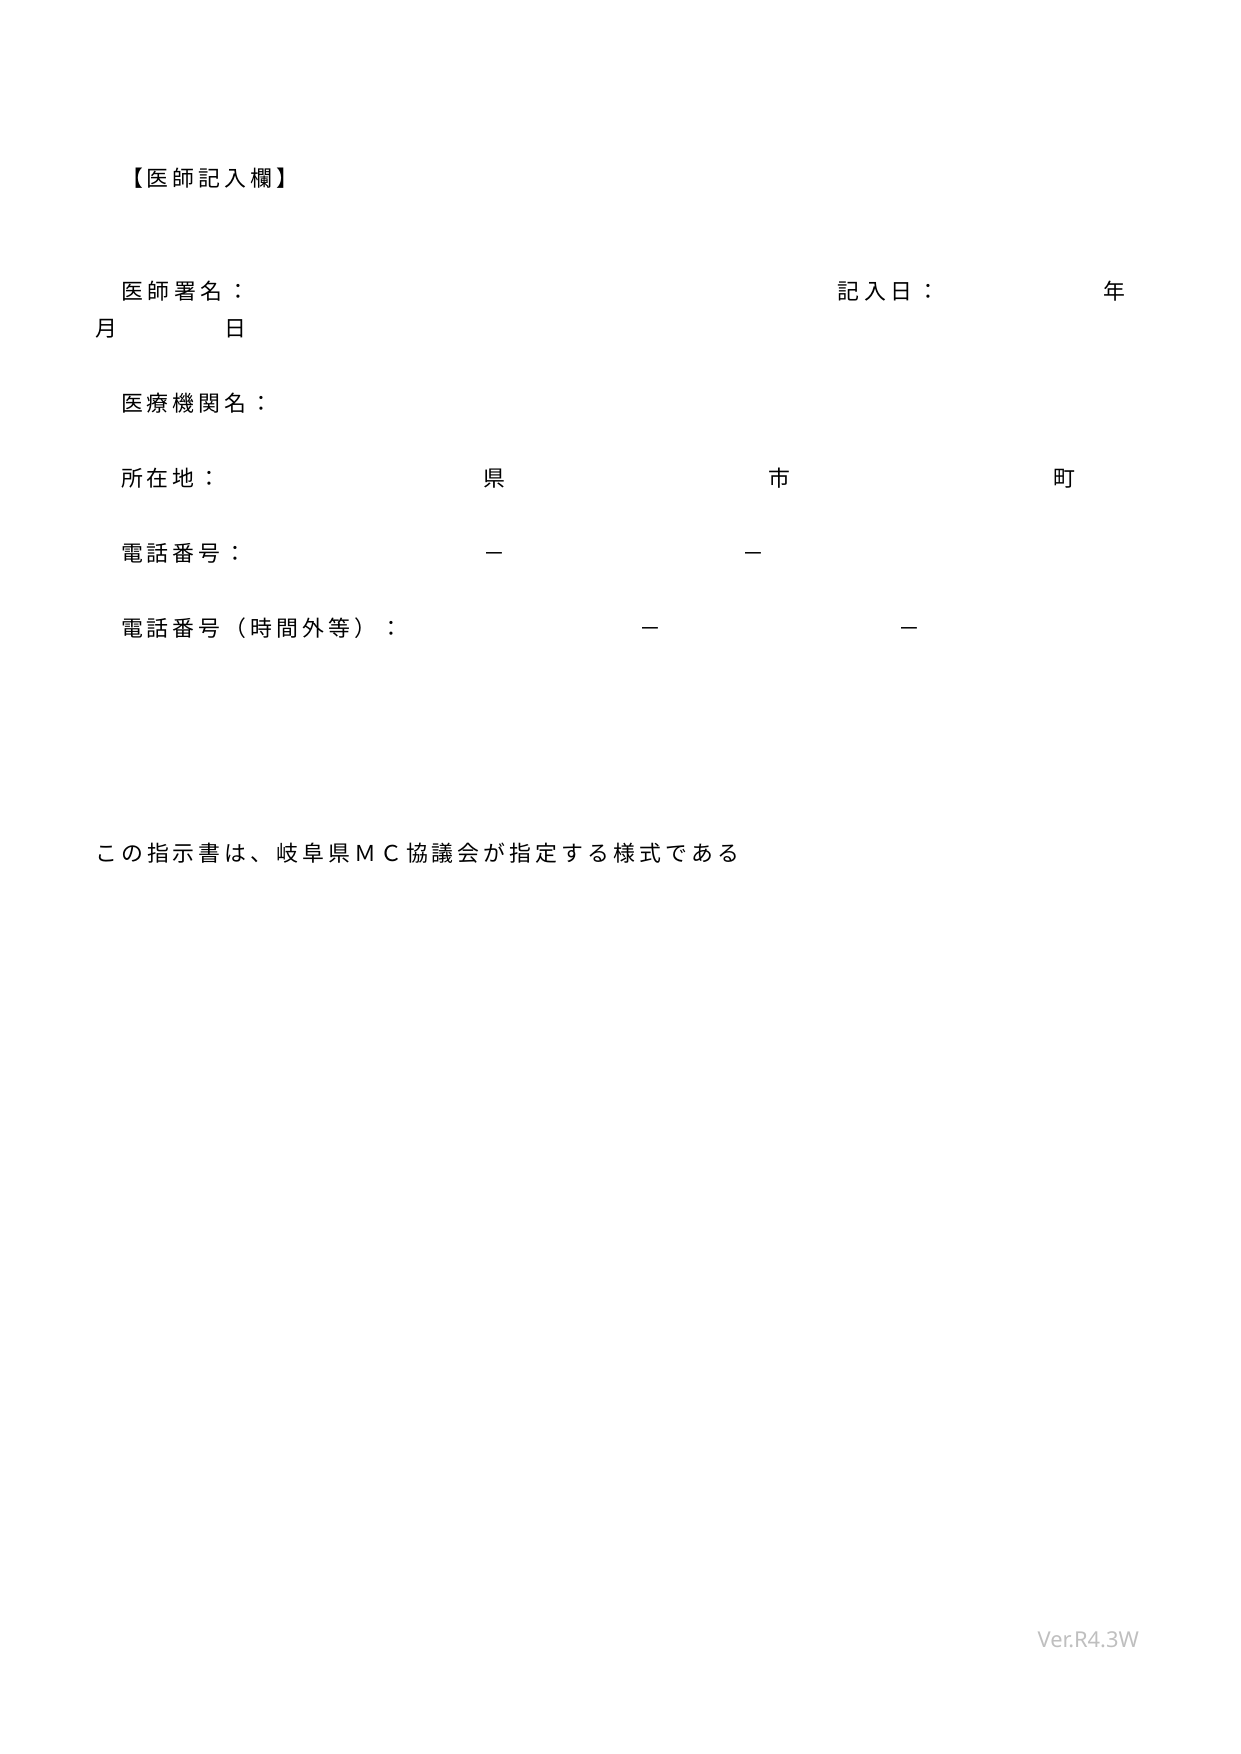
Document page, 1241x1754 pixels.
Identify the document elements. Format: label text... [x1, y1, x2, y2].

text この指示書は、岐阜県ＭＣ協議会が指定する様式である [95, 833, 1132, 871]
text 所在地： 県 市 町 [95, 458, 1132, 496]
text 【医師記入欄】 [118, 158, 1132, 196]
text 電話番号（時間外等）： － － [95, 608, 1132, 646]
text 電話番号： － － [95, 533, 1132, 571]
text 医師署名： 記入日： 年 月 日 [95, 271, 1132, 346]
text 医療機関名： [95, 383, 1132, 421]
